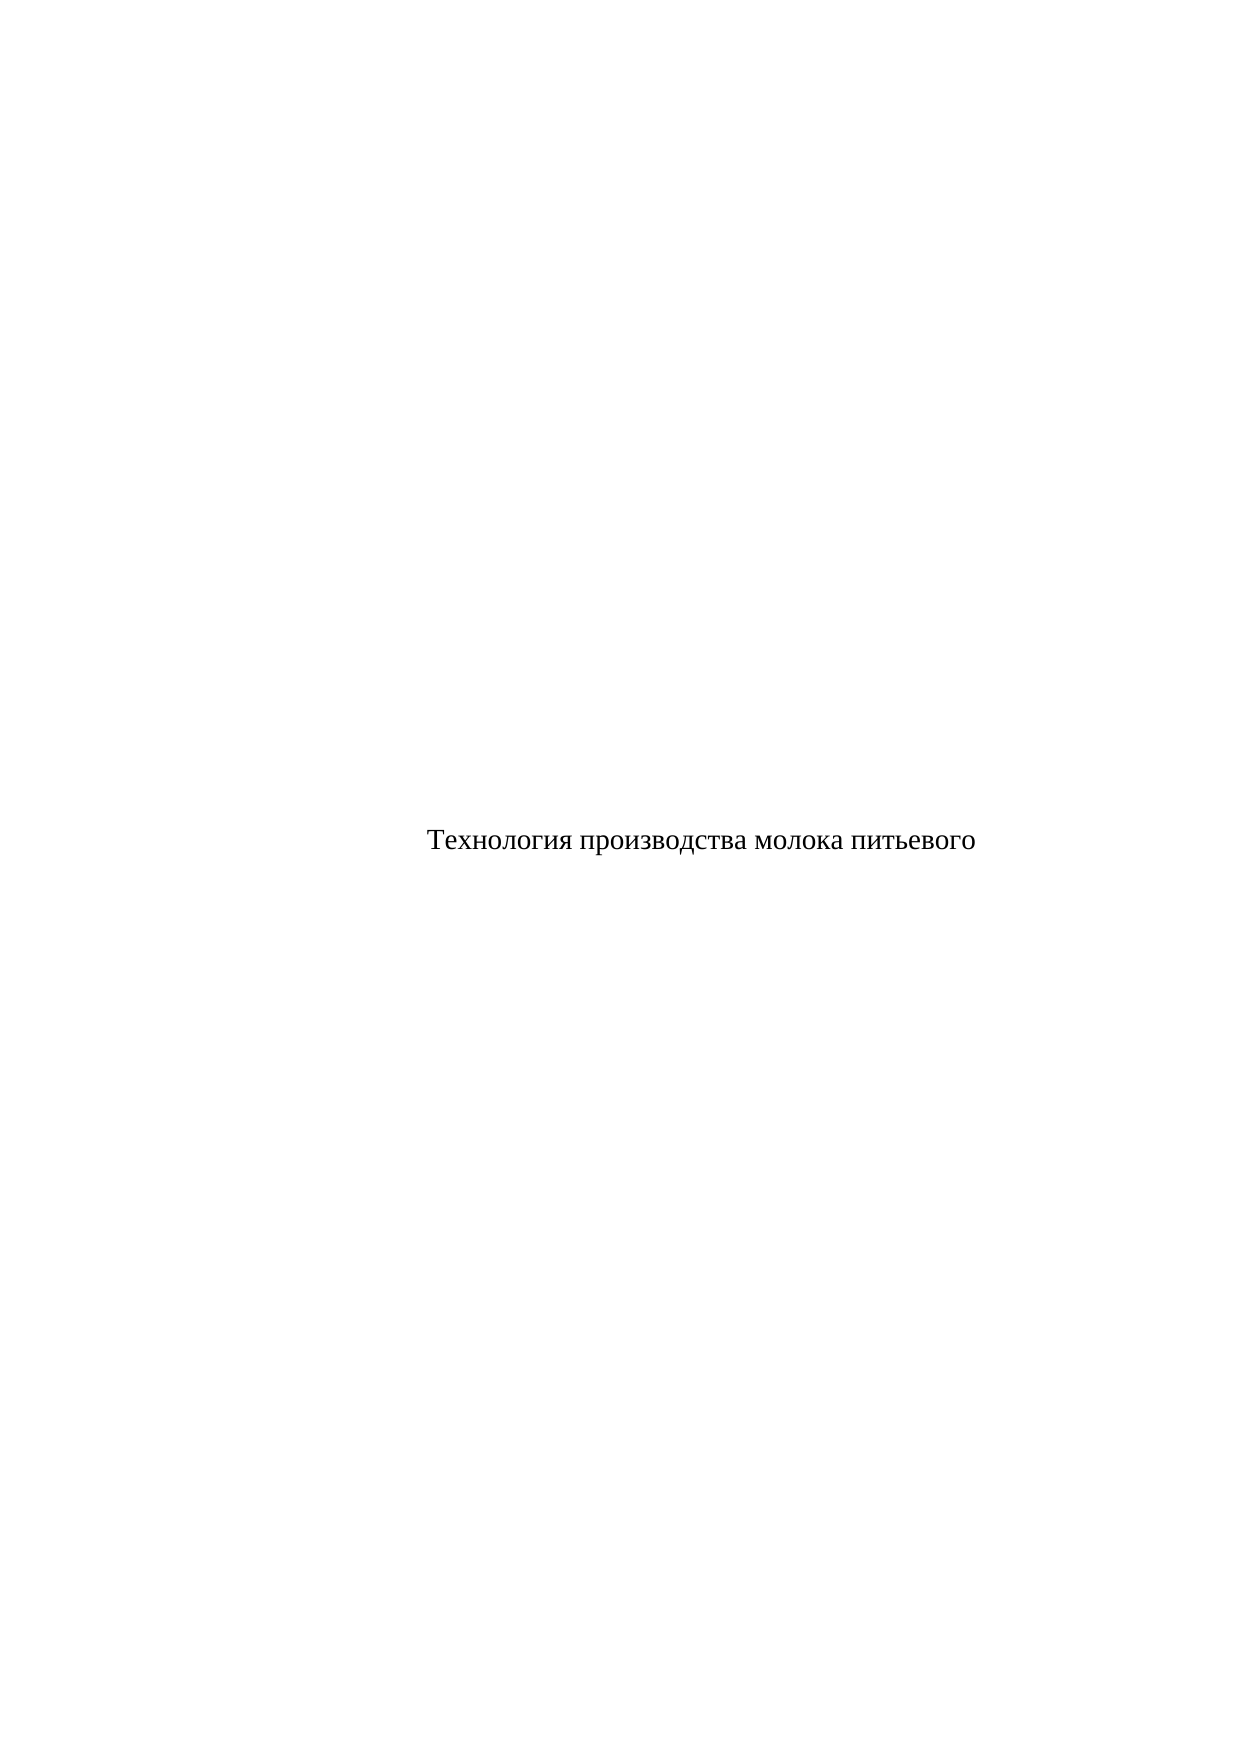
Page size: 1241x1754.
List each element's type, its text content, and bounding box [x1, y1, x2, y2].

text Технология производства молока питьевого [177, 822, 1152, 856]
